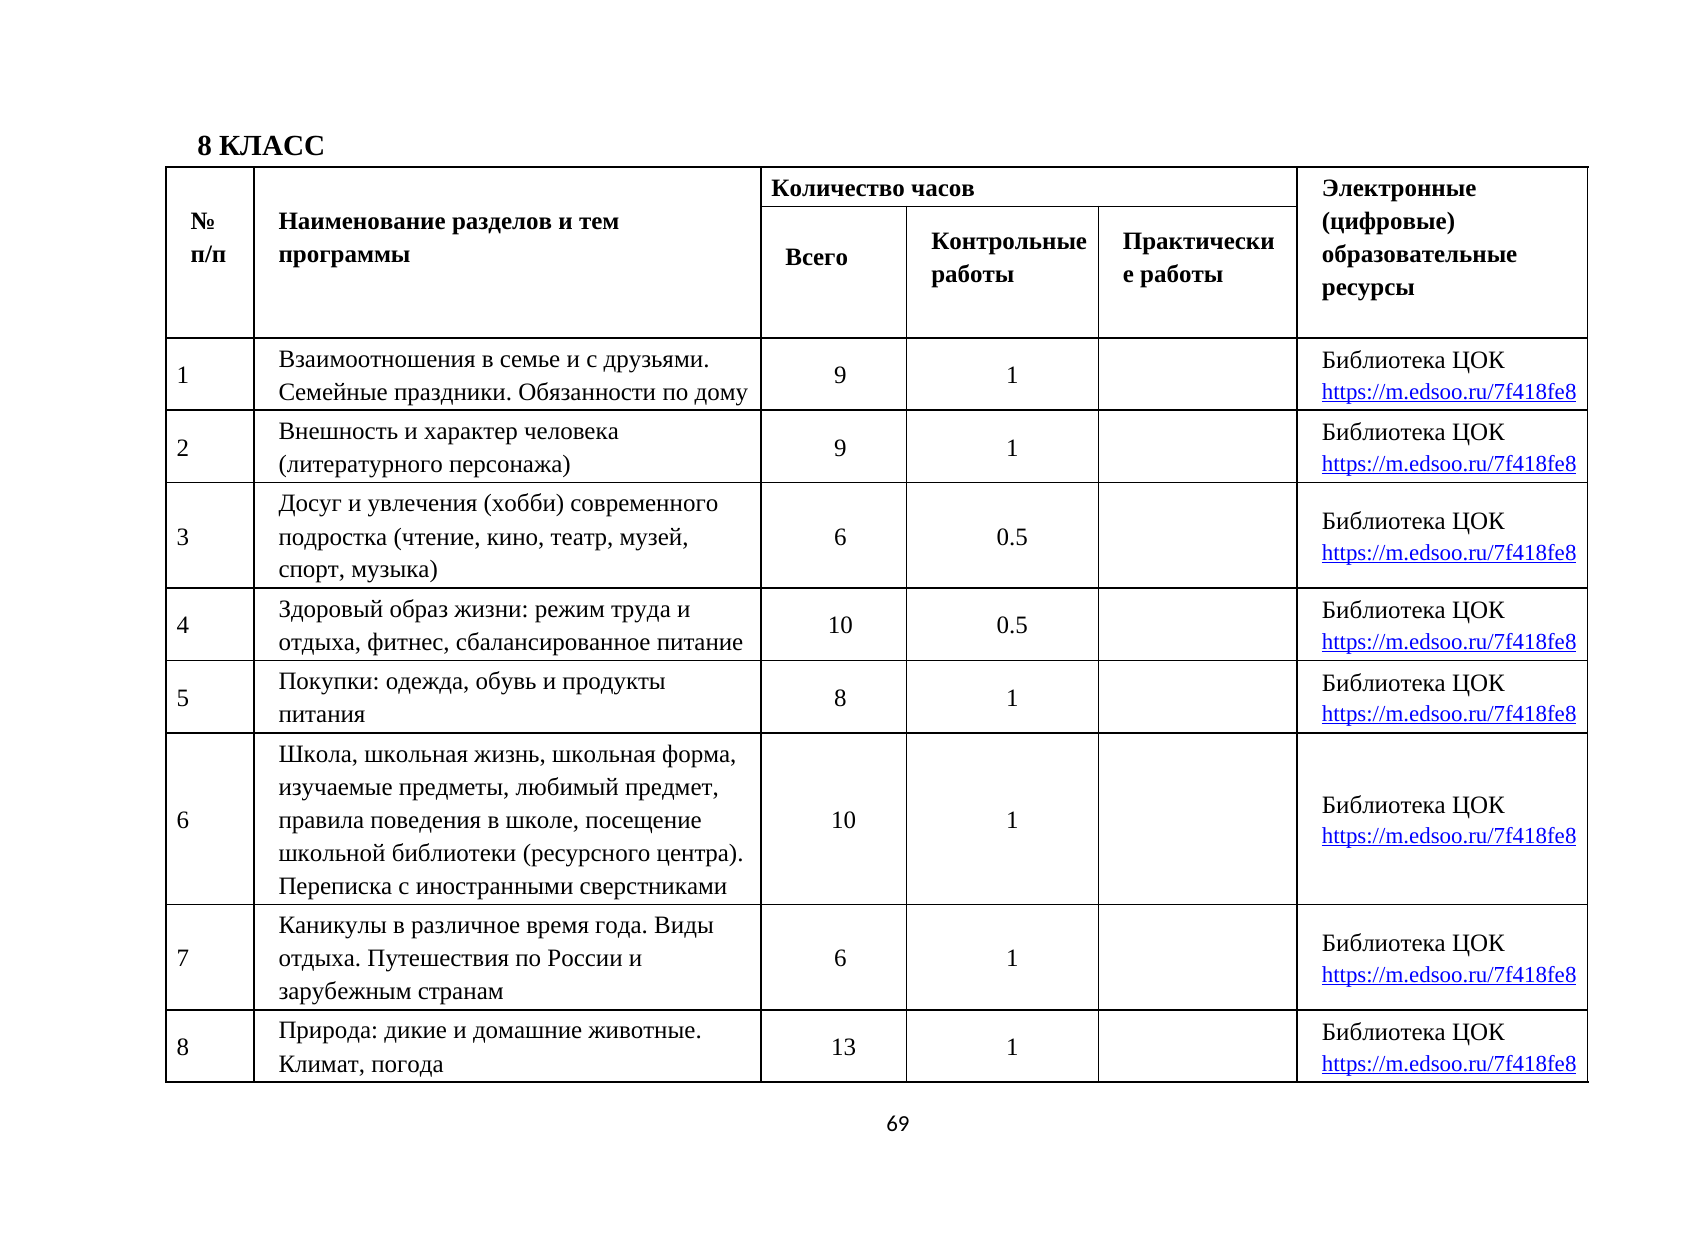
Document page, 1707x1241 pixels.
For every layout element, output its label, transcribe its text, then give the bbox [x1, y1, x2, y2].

table_cell 3 [167, 483, 253, 587]
table_cell Школа, школьная жизнь, школьная форма, изучаемые предметы, любимый предмет, правила поведения в школе, посещение школьной библиотеки (ресурсного центра). Переписка с иностранными сверстниками [255, 734, 760, 903]
table_cell 7 [167, 905, 253, 1009]
table_cell 1 [907, 661, 1098, 732]
table_cell Досуг и увлечения (хобби) современного подростка (чтение, кино, театр, музей, спорт, музыка) [255, 483, 760, 587]
table_cell 4 [167, 589, 253, 659]
table_cell [1099, 483, 1296, 587]
table_cell 8 [762, 661, 906, 732]
table_cell 1 [907, 1011, 1098, 1081]
text 8 КЛАСС [190, 128, 1618, 161]
table_cell Внешность и характер человека (литературного персонажа) [255, 411, 760, 482]
table_cell Каникулы в различное время года. Виды отдыха. Путешествия по России и зарубежным странам [255, 905, 760, 1009]
table_cell 2 [167, 411, 253, 482]
table_cell 9 [762, 339, 906, 409]
table_cell Библиотека ЦОК https://m.edsoo.ru/7f418fe8 [1298, 339, 1587, 409]
table_cell 6 [762, 483, 906, 587]
table_cell 9 [762, 411, 906, 482]
table_cell 1 [907, 905, 1098, 1009]
table_cell 10 [762, 589, 906, 659]
table_cell [1099, 411, 1296, 482]
table_cell 8 [167, 1011, 253, 1081]
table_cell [1298, 905, 1587, 1009]
table_cell 6 [167, 734, 253, 903]
table_cell 13 [762, 1011, 906, 1081]
table_header № п/п [167, 168, 253, 337]
table_cell Природа: дикие и домашние животные. Климат, погода [255, 1011, 760, 1081]
table_cell [1099, 1011, 1296, 1081]
table_cell [1099, 661, 1296, 732]
table_cell 1 [907, 411, 1098, 482]
table_cell 1 [167, 339, 253, 409]
table_cell Покупки: одежда, обувь и продукты питания [255, 661, 760, 732]
table_header Количество часов [762, 168, 1296, 206]
table_cell 10 [762, 734, 906, 903]
table_header Наименование разделов и тем программы [255, 168, 760, 337]
table_cell [1099, 339, 1296, 409]
table_cell Библиотека ЦОК https://m.edsoo.ru/7f418fe8 [1298, 411, 1587, 482]
table_cell 1 [907, 339, 1098, 409]
table_cell Здоровый образ жизни: режим труда и отдыха, фитнес, сбалансированное питание [255, 589, 760, 659]
table_cell [1099, 734, 1296, 903]
table_header Электронные (цифровые) образовательные ресурсы [1298, 168, 1587, 337]
table_cell Всего [762, 207, 906, 337]
table_cell Библиотека ЦОК https://m.edsoo.ru/7f418fe8 [1298, 734, 1587, 903]
table_cell 5 [167, 661, 253, 732]
table_cell 0.5 [907, 483, 1098, 587]
table_cell Взаимоотношения в семье и с друзьями. Семейные праздники. Обязанности по дому [255, 339, 760, 409]
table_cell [1298, 1011, 1587, 1081]
table_cell Практические работы [1099, 207, 1296, 337]
table_cell Библиотека ЦОК https://m.edsoo.ru/7f418fe8 [1298, 589, 1587, 659]
table_cell 1 [907, 734, 1098, 903]
table_cell Библиотека ЦОК https://m.edsoo.ru/7f418fe8 [1298, 661, 1587, 732]
table_cell [1099, 905, 1296, 1009]
table_cell 6 [762, 905, 906, 1009]
table_cell [1099, 589, 1296, 659]
table_cell Контрольные работы [907, 207, 1098, 337]
table_cell 0.5 [907, 589, 1098, 659]
table_cell Библиотека ЦОК https://m.edsoo.ru/7f418fe8 [1298, 483, 1587, 587]
